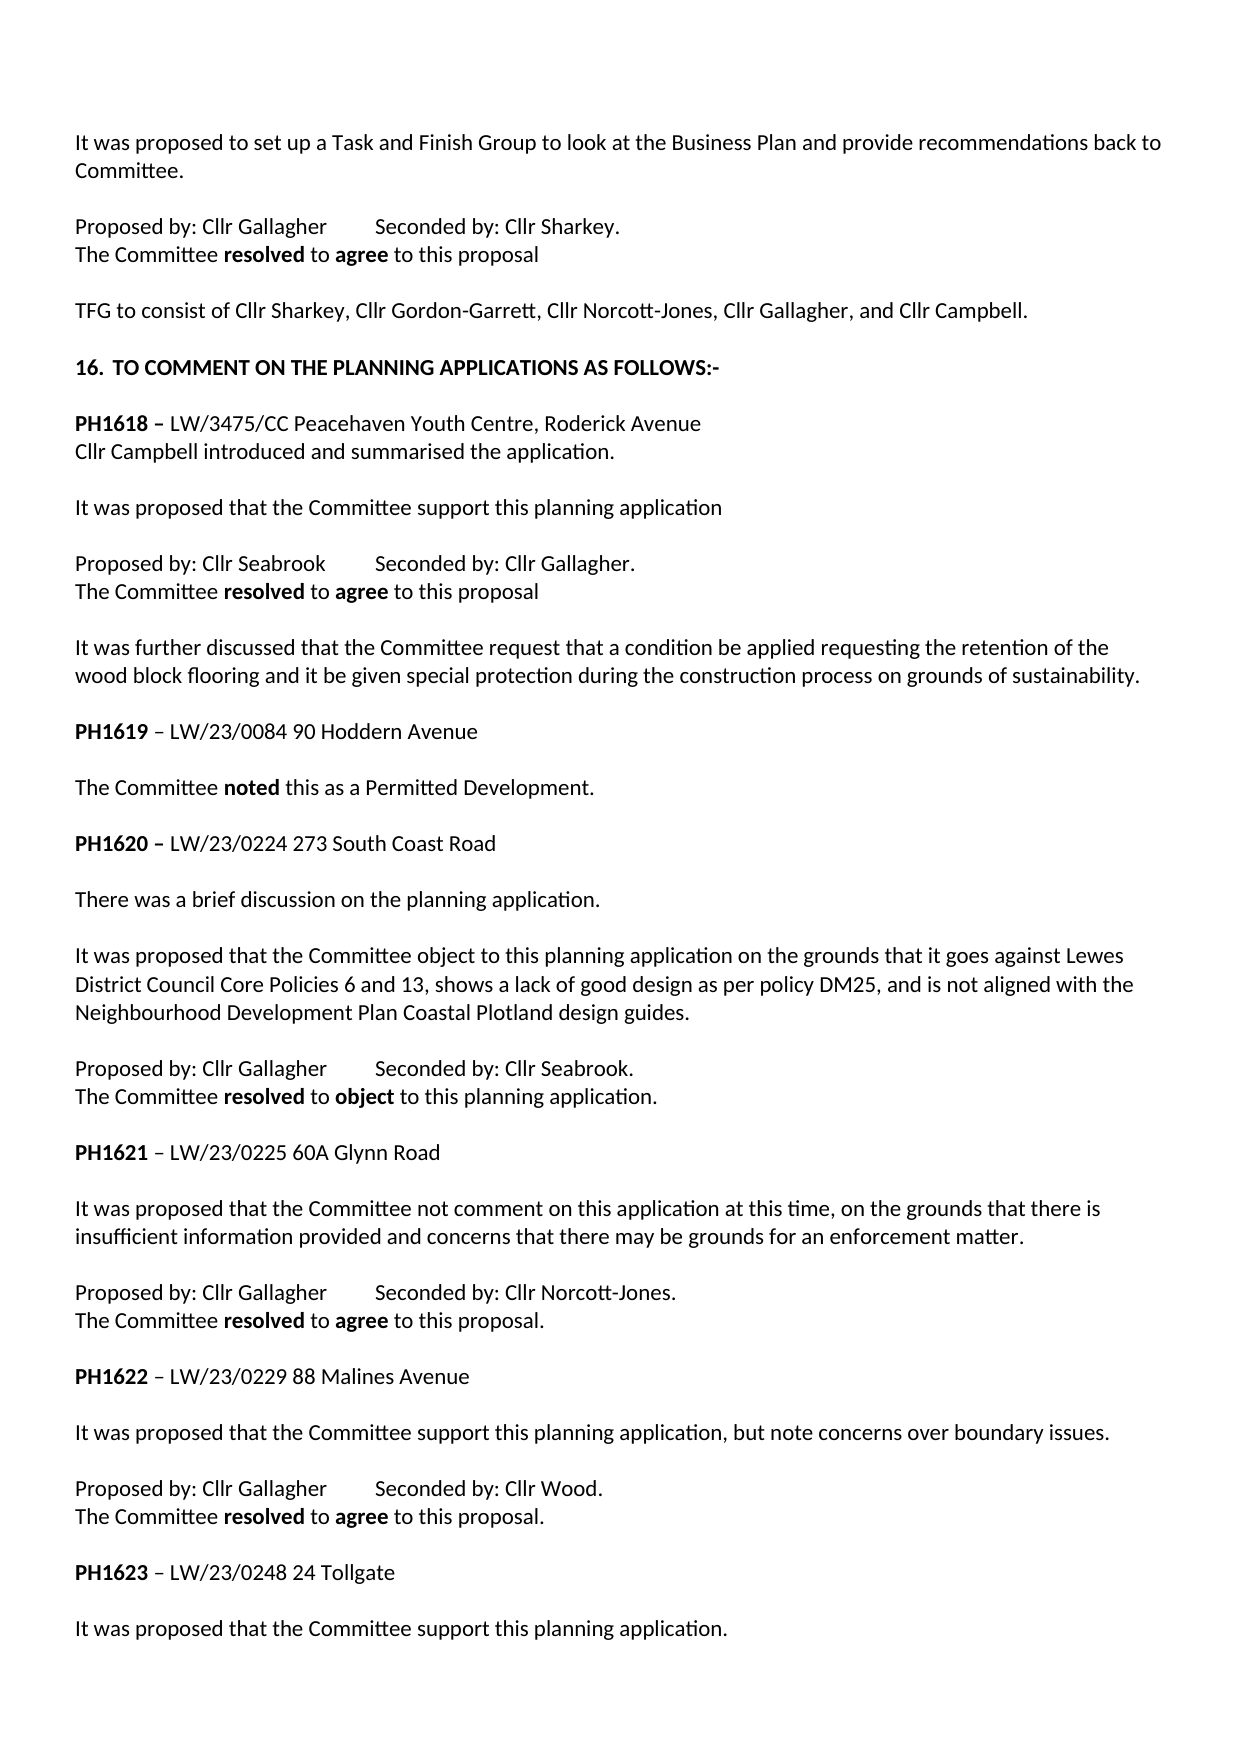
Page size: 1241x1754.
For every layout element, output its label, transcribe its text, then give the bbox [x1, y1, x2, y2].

text It was proposed that the Committee object to this planning application on the grounds that it goes against Lewes District Council Core Policies 6 and 13, shows a lack of good design as per policy DM25, and is not aligned with the Neighbourhood Development Plan Coastal Plotland design guides. [75, 942, 1165, 1026]
text PH1620 – LW/23/0224 273 South Coast Road [75, 829, 1165, 858]
text PH1623 – LW/23/0248 24 Tollgate [75, 1558, 1165, 1586]
text It was proposed that the Committee not comment on this application at this time, on the grounds that there is insufficient information provided and concerns that there may be grounds for an enforcement matter. [75, 1194, 1165, 1250]
text The Committee resolved to agree to this proposal [75, 577, 1165, 605]
text PH1618 – LW/3475/CC Peacehaven Youth Centre, Roderick Avenue [75, 409, 1165, 437]
text There was a brief discussion on the planning application. [75, 886, 1165, 914]
text It was proposed that the Committee support this planning application, but note concerns over boundary issues. [75, 1418, 1165, 1446]
text Proposed by: Cllr Gallagher Seconded by: Cllr Seabrook. [75, 1054, 1165, 1082]
text The Committee noted this as a Permitted Development. [75, 773, 1165, 802]
text The Committee resolved to object to this planning application. [75, 1082, 1165, 1110]
text TFG to consist of Cllr Sharkey, Cllr Gordon-Garrett, Cllr Norcott-Jones, Cllr Gallagher, and Cllr Campbell. [75, 296, 1165, 324]
text It was further discussed that the Committee request that a condition be applied requesting the retention of the wood block flooring and it be given special protection during the construction process on grounds of sustainability. [75, 633, 1165, 689]
text The Committee resolved to agree to this proposal. [75, 1306, 1165, 1334]
text PH1621 – LW/23/0225 60A Glynn Road [75, 1138, 1165, 1166]
text PH1622 – LW/23/0229 88 Malines Avenue [75, 1362, 1165, 1390]
text Proposed by: Cllr Gallagher Seconded by: Cllr Norcott-Jones. [75, 1278, 1165, 1306]
text It was proposed to set up a Task and Finish Group to look at the Business Plan and provide recommendations back to Committee. [75, 128, 1165, 184]
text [75, 1502, 1165, 1530]
text Proposed by: Cllr Seabrook Seconded by: Cllr Gallagher. [75, 549, 1165, 577]
text Proposed by: Cllr Gallagher Seconded by: Cllr Sharkey. [75, 212, 1165, 240]
text It was proposed that the Committee support this planning application. [75, 1614, 1165, 1642]
text Cllr Campbell introduced and summarised the application. [75, 437, 1165, 465]
text Proposed by: Cllr Gallagher Seconded by: Cllr Wood. [75, 1474, 1165, 1502]
text PH1619 – LW/23/0084 90 Hoddern Avenue [75, 717, 1165, 746]
text The Committee resolved to agree to this proposal [75, 240, 1165, 268]
list TO COMMENT ON THE PLANNING APPLICATIONS AS FOLLOWS:- [75, 353, 1165, 381]
text It was proposed that the Committee support this planning application [75, 493, 1165, 521]
